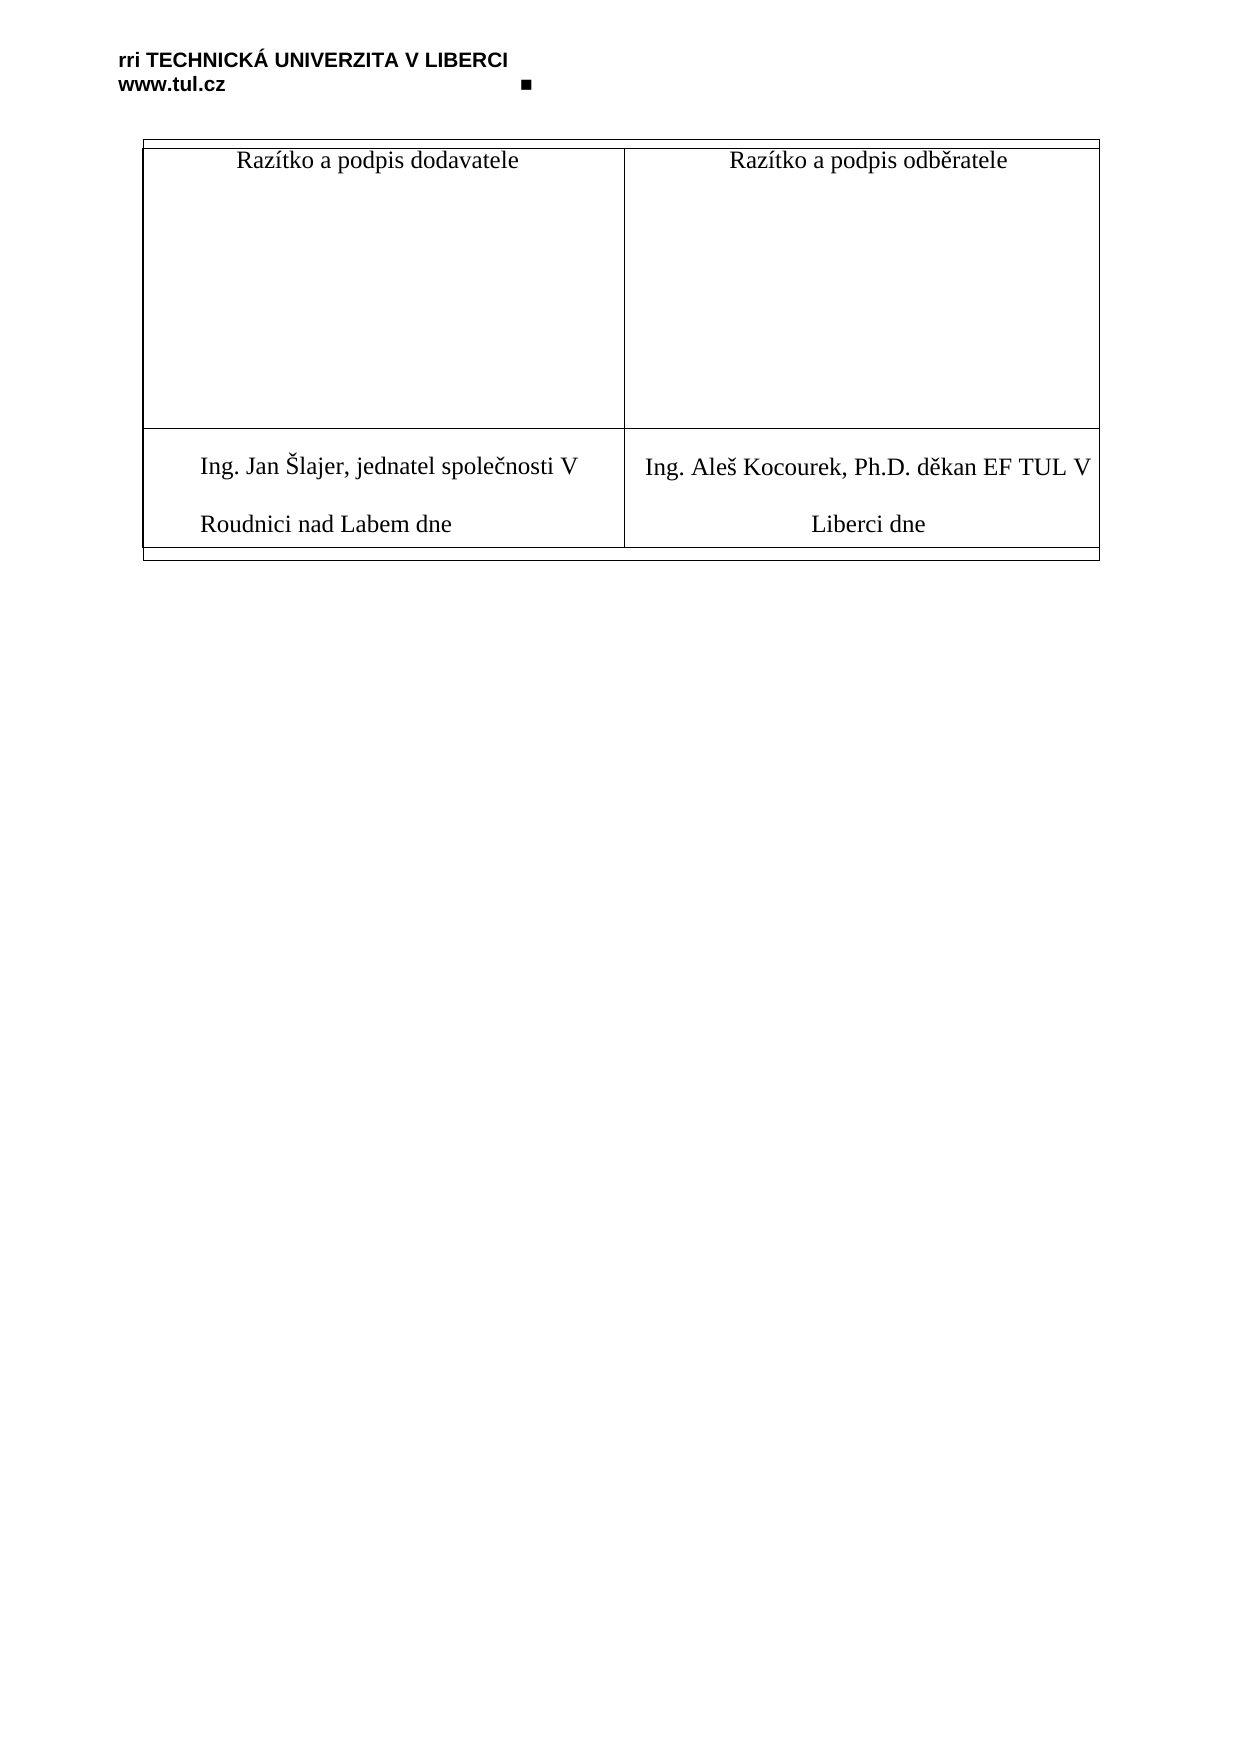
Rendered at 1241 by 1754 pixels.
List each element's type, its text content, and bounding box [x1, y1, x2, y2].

table_header Razítko a podpis odběratele [625, 149, 1099, 427]
table_cell Ing. Jan Šlajer, jednatel společnosti V Roudnici nad Labem dne [144, 429, 624, 547]
table_cell Ing. Aleš Kocourek, Ph.D. děkan EF TUL V Liberci dne [625, 429, 1099, 547]
table_header Razítko a podpis dodavatele [144, 149, 624, 427]
